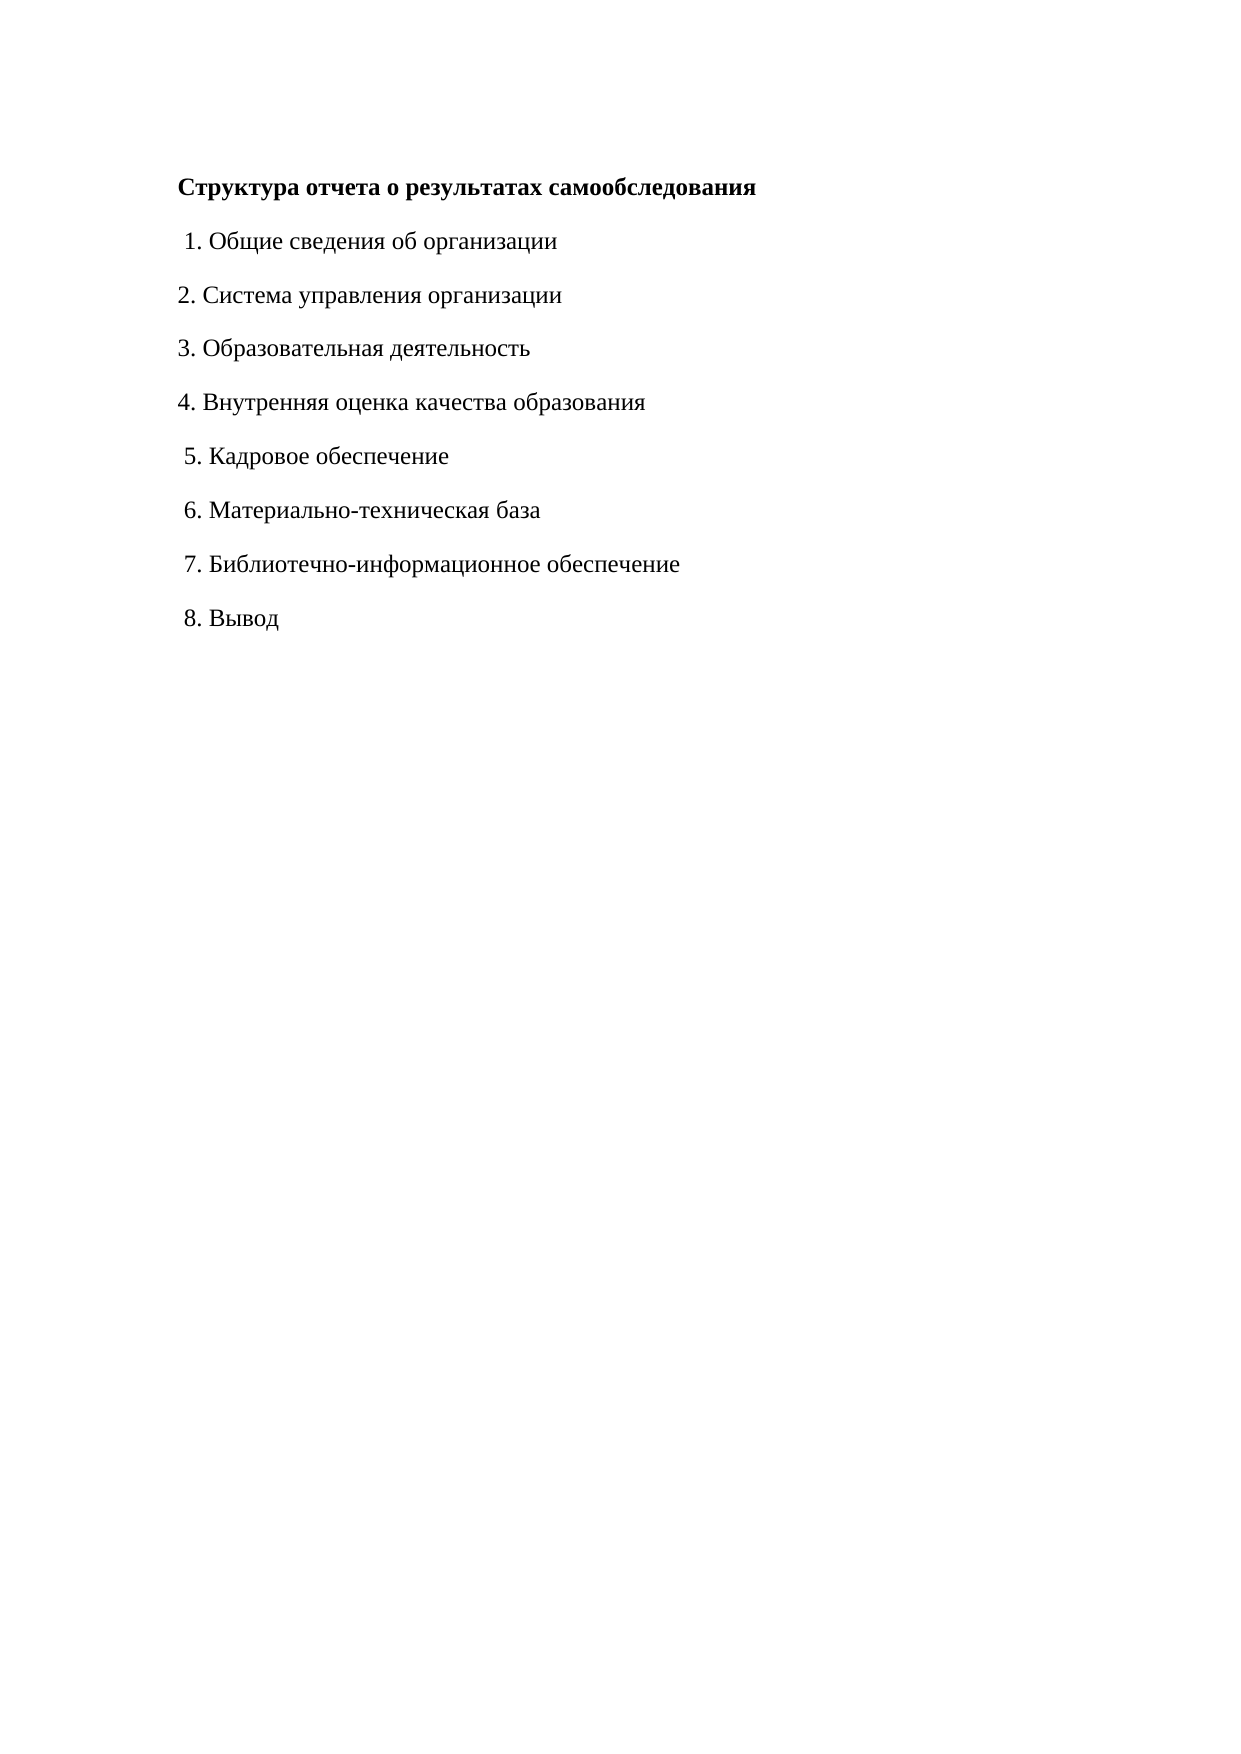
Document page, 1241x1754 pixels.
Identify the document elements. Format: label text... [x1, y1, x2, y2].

text 5. Кадровое обеспечение [177, 441, 1152, 470]
text 4. Внутренняя оценка качества образования [177, 387, 1152, 416]
text Структура отчета о результатах самообследования [177, 172, 1152, 201]
text 8. Вывод [177, 603, 1152, 632]
text 6. Материально-техническая база [177, 495, 1152, 524]
text 1. Общие сведения об организации [177, 226, 1152, 254]
text 7. Библиотечно-информационное обеспечение [177, 549, 1152, 578]
text 2. Система управления организации [177, 280, 1152, 308]
text 3. Образовательная деятельность [177, 333, 1152, 362]
